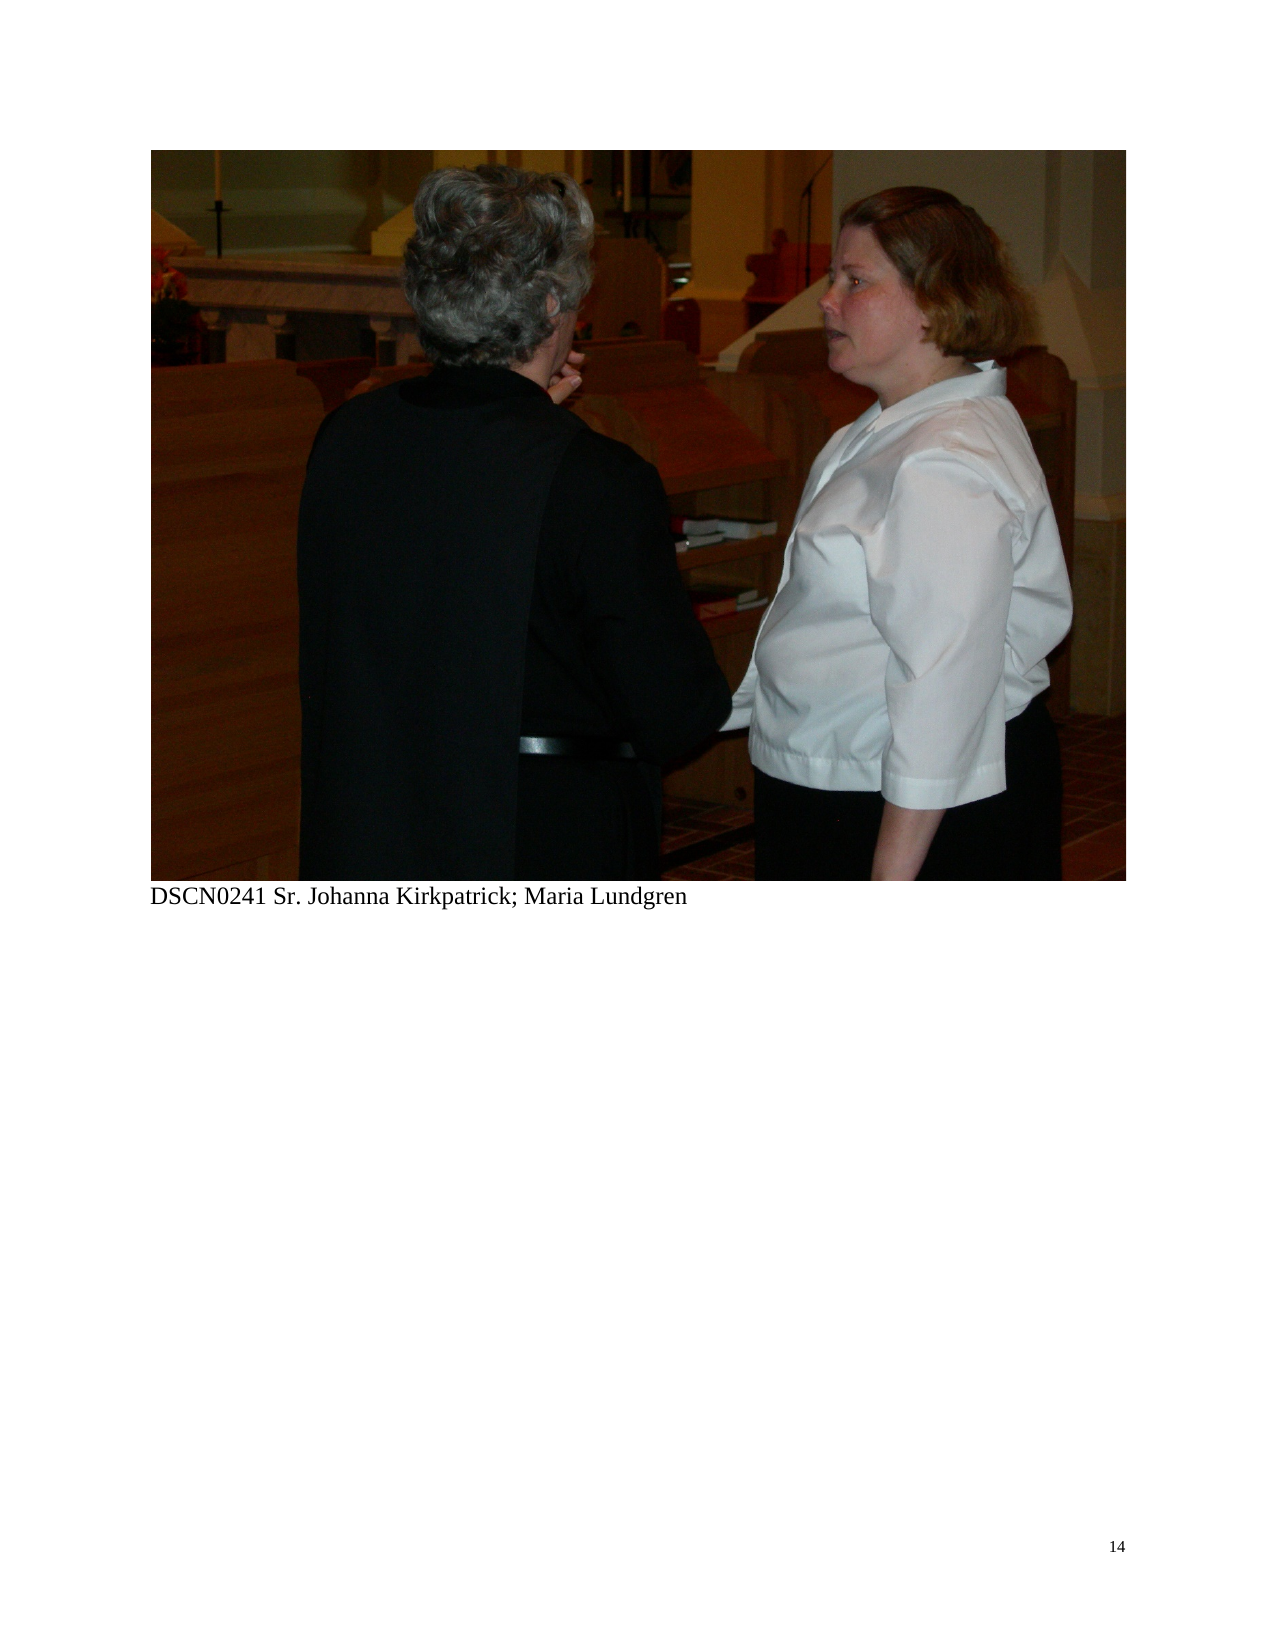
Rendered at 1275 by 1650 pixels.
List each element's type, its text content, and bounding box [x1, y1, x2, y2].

picture [151, 150, 1127, 881]
text DSCN0241 Sr. Johanna Kirkpatrick; Maria Lundgren [150, 881, 1125, 910]
